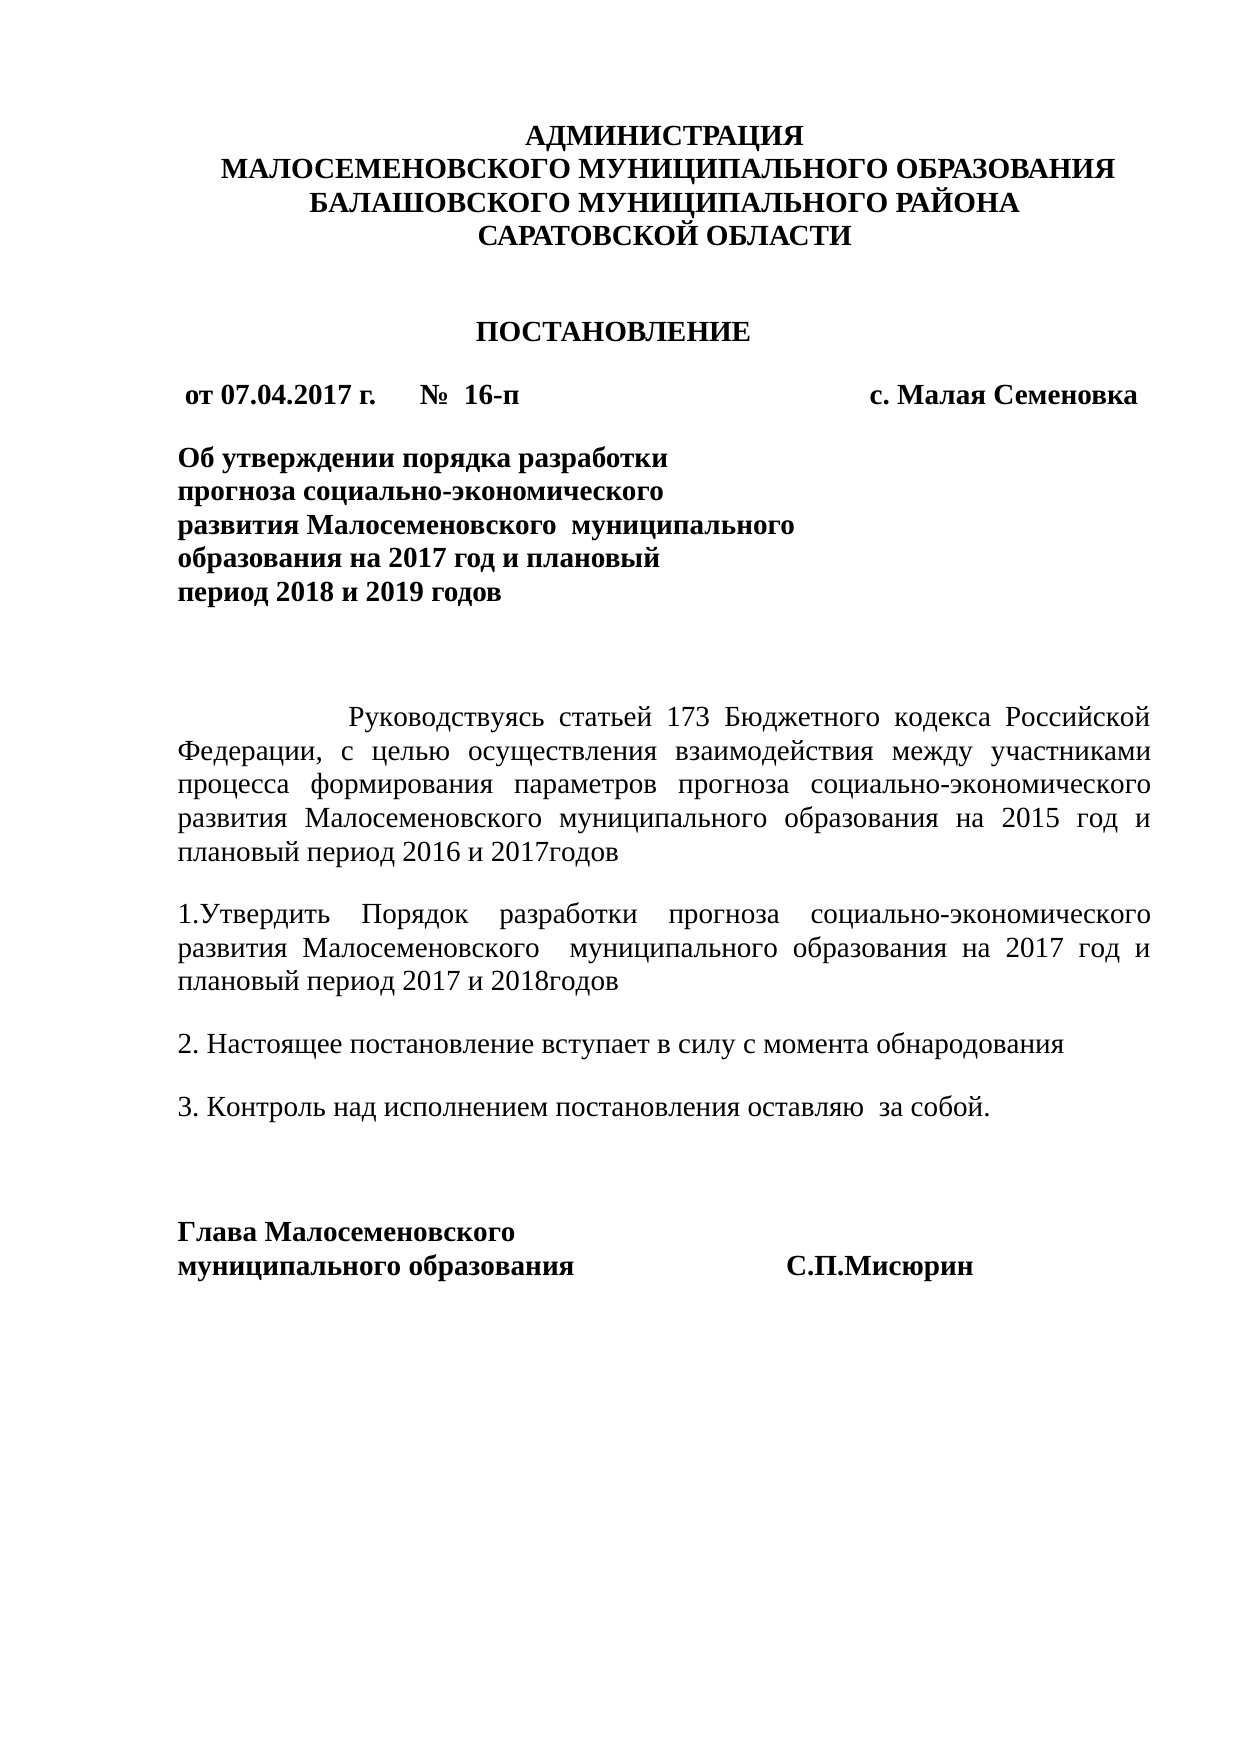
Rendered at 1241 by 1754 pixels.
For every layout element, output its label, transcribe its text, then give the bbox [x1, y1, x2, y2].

text АДМИНИСТРАЦИЯ [177, 118, 1152, 151]
text 2. Настоящее постановление вступает в силу с момента обнародования [177, 1026, 1152, 1060]
text Об утверждении порядка разработки прогноза социально-экономического развития Малосеменовского муниципального образования на 2017 год и плановый период 2018 и 2019 годов [177, 440, 1152, 608]
text ПОСТАНОВЛЕНИЕ [177, 314, 1152, 348]
text муниципального образования С.П.Мисюрин [177, 1248, 1152, 1281]
text Руководствуясь статьей 173 Бюджетного кодекса Российской Федерации, с целью осуществления взаимодействия между участниками процесса формирования параметров прогноза социально-экономического развития Малосеменовского муниципального образования на 2015 год и плановый период 2016 и 2017годов [177, 699, 1152, 867]
text от 07.04.2017 г. № 16-п с. Малая Семеновка [177, 377, 1152, 411]
text 3. Контроль над исполнением постановления оставляю за собой. [177, 1089, 1152, 1122]
text Глава Малосеменовского [177, 1214, 1152, 1248]
text 1.Утвердить Порядок разработки прогноза социально-экономического развития Малосеменовского муниципального образования на 2017 год и плановый период 2017 и 2018годов [177, 896, 1152, 997]
text МАЛОСЕМЕНОВСКОГО МУНИЦИПАЛЬНОГО ОБРАЗОВАНИЯ БАЛАШОВСКОГО МУНИЦИПАЛЬНОГО РАЙОНА [177, 151, 1152, 218]
text САРАТОВСКОЙ ОБЛАСТИ [177, 218, 1152, 252]
